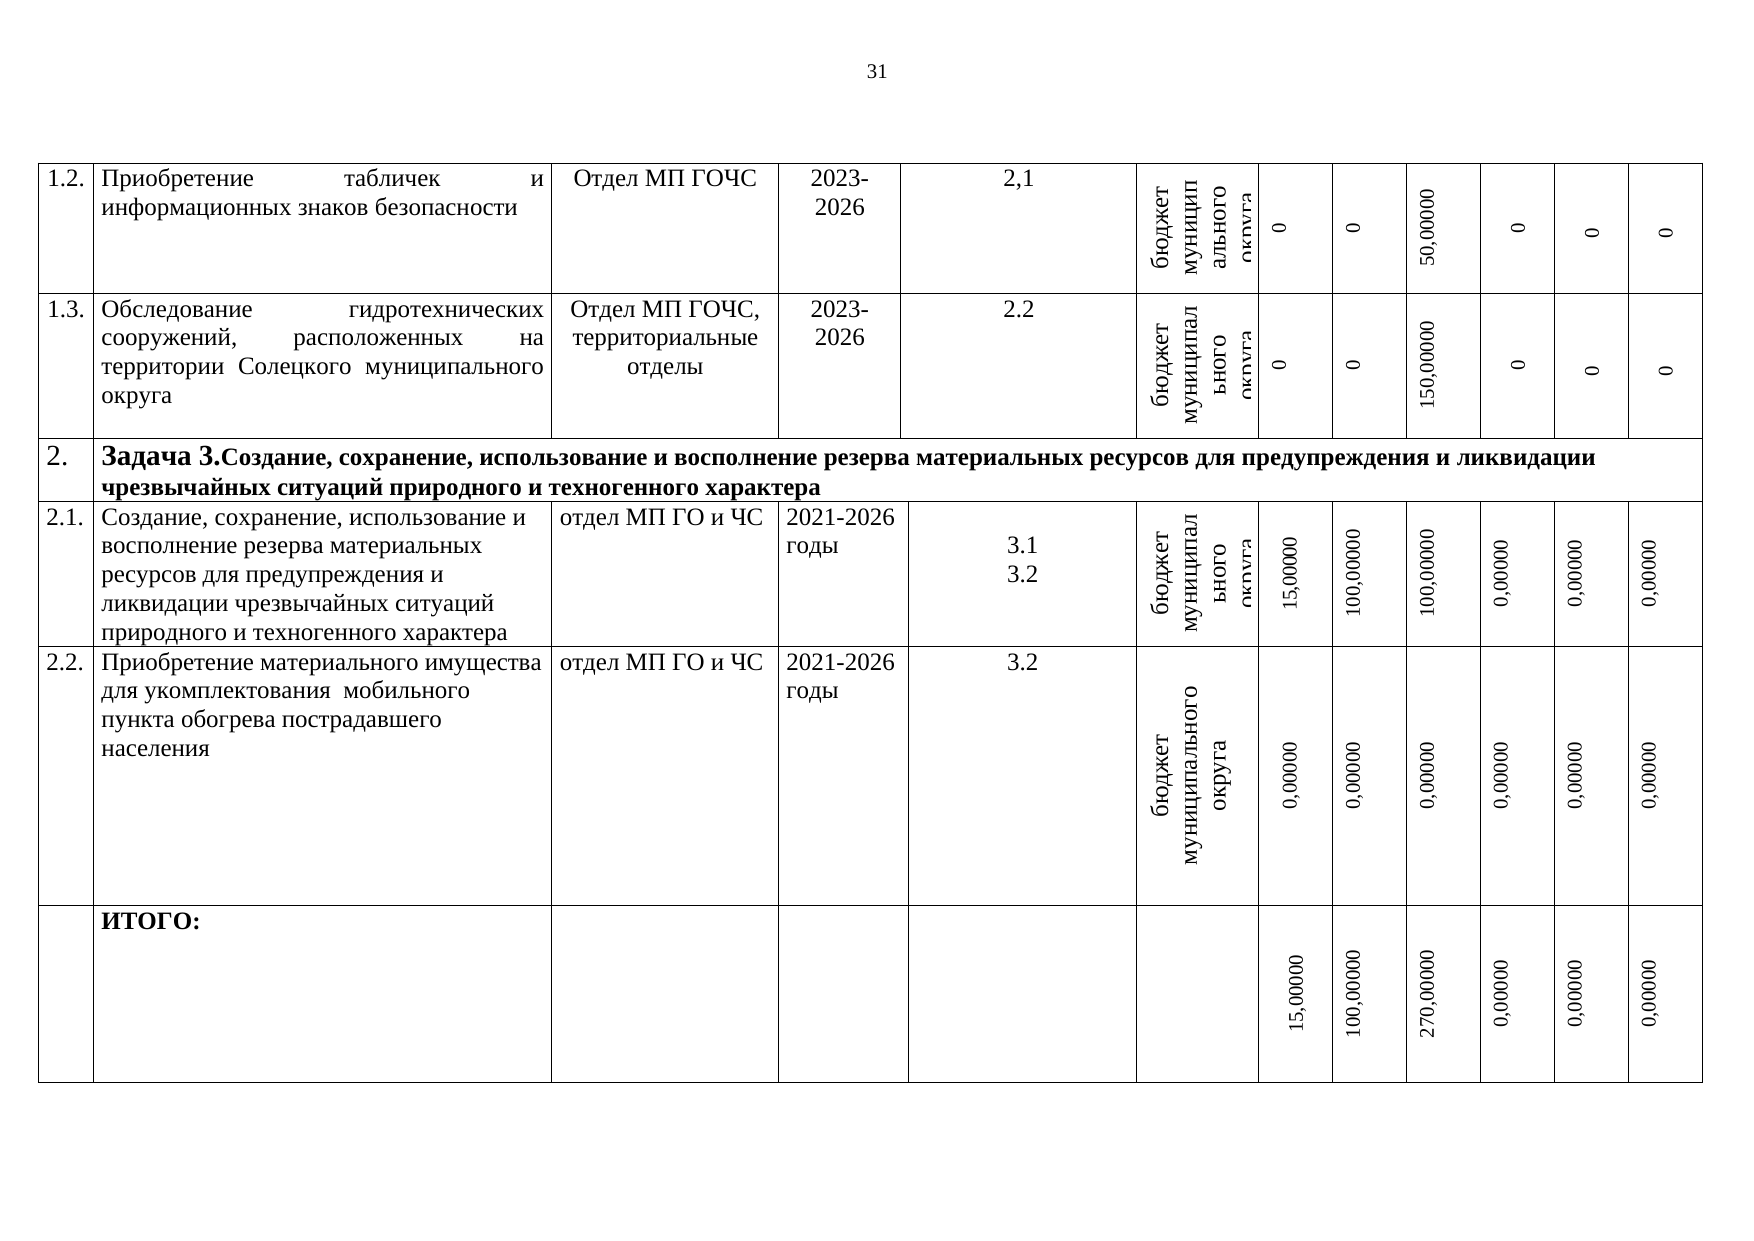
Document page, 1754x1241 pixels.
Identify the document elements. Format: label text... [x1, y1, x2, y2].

table_cell 0,00000 [1407, 647, 1480, 905]
table_cell 0,00000 [1259, 647, 1332, 905]
table_cell 0,00000 [1333, 647, 1406, 905]
table_cell 150,00000 [1407, 294, 1480, 437]
table_cell 0 [1481, 294, 1554, 437]
table_cell 2. [39, 439, 93, 501]
table_cell [552, 906, 778, 1082]
table_cell 2,1 [901, 164, 1136, 293]
table_cell 15,00000 [1259, 502, 1332, 646]
table_cell 3.1 3.2 [909, 502, 1136, 646]
table_cell 100,00000 [1333, 502, 1406, 646]
table_cell Приобретение материального имущества для укомплектования мобильного пункта обогрева пострадавшего населения [94, 647, 551, 905]
table_cell 0,00000 [1555, 906, 1628, 1082]
table_cell 2023-2026 [779, 294, 900, 437]
table_cell 0,00000 [1481, 906, 1554, 1082]
table_cell 0 [1333, 164, 1406, 293]
table_cell 0,00000 [1481, 502, 1554, 646]
table_cell 0,00000 [1555, 647, 1628, 905]
table_cell [909, 906, 1136, 1082]
table_cell 100,00000 [1407, 502, 1480, 646]
table_cell Обследование гидротехнических сооружений, расположенных на территории Солецкого муниципального округа [94, 294, 551, 437]
table_cell ИТОГО: [94, 906, 551, 1082]
table_cell 15,00000 [1259, 906, 1332, 1082]
table_cell 0 [1259, 294, 1332, 437]
table_cell 2023-2026 [779, 164, 900, 293]
table_cell 2.1. [39, 502, 93, 646]
table_cell 2.2 [901, 294, 1136, 437]
table_cell 0 [1555, 164, 1628, 293]
table_cell отдел МП ГО и ЧС [552, 647, 778, 905]
table_cell Задача 3.Создание, сохранение, использование и восполнение резерва материальных ресурсов для предупреждения и ликвидации чрезвычайных ситуаций природного и техногенного характера [94, 439, 1702, 501]
table_cell 1.3. [39, 294, 93, 437]
table_cell 2.2. [39, 647, 93, 905]
table_cell 0,00000 [1629, 647, 1702, 905]
table_cell 270,00000 [1407, 906, 1480, 1082]
table_cell [779, 906, 908, 1082]
table_cell 0 [1259, 164, 1332, 293]
table_cell 1.2. [39, 164, 93, 293]
table_cell 2021-2026 годы [779, 647, 908, 905]
table_cell 0 [1629, 294, 1702, 437]
table_cell 50,00000 [1407, 164, 1480, 293]
table_cell 0 [1481, 164, 1554, 293]
table_cell 2021-2026 годы [779, 502, 908, 646]
table_cell [1137, 906, 1258, 1082]
table_cell Создание, сохранение, использование и восполнение резерва материальных ресурсов для предупреждения и ликвидации чрезвычайных ситуаций природного и техногенного характера [94, 502, 551, 646]
table_cell [39, 906, 93, 1082]
table_cell бюджет муниципального округа [1137, 502, 1258, 646]
table_cell 0,00000 [1629, 906, 1702, 1082]
table_cell 0 [1333, 294, 1406, 437]
table_cell отдел МП ГО и ЧС [552, 502, 778, 646]
table_cell бюджет муниципального округа [1137, 647, 1258, 905]
table_cell 3.2 [909, 647, 1136, 905]
table_cell 0 [1629, 164, 1702, 293]
table_cell 0,00000 [1481, 647, 1554, 905]
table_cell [1137, 164, 1258, 293]
table_cell 100,00000 [1333, 906, 1406, 1082]
table_cell Отдел МП ГОЧС, территориальные отделы [552, 294, 778, 437]
table_cell бюджет муниципального округа [1137, 294, 1258, 437]
table_cell Отдел МП ГОЧС [552, 164, 778, 293]
table_cell Приобретение табличек и информационных знаков безопасности [94, 164, 551, 293]
table_cell 0,00000 [1629, 502, 1702, 646]
table_cell 0 [1555, 294, 1628, 437]
table_cell 0,00000 [1555, 502, 1628, 646]
